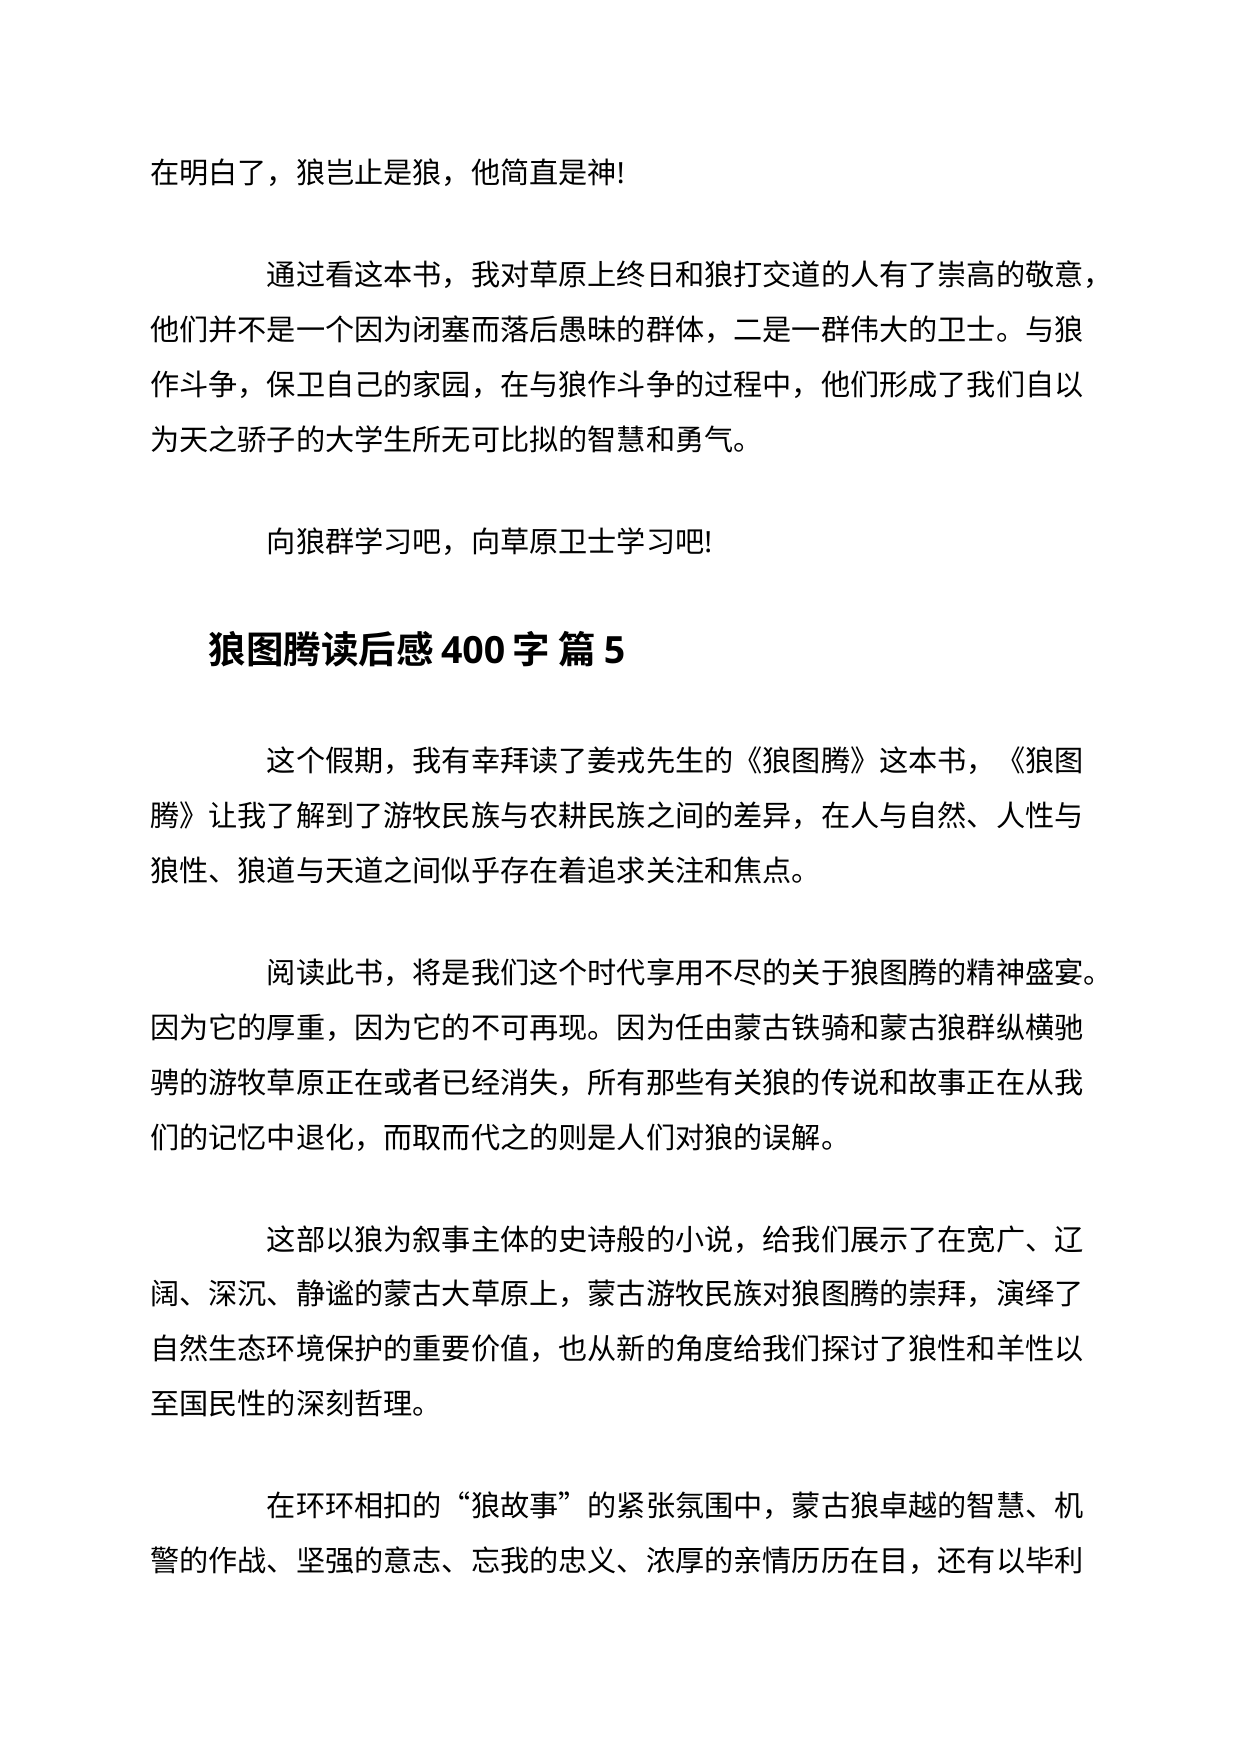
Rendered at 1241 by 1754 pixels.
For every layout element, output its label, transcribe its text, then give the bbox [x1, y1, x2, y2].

text 狼图腾读后感400字 篇5 [150, 620, 1090, 675]
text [150, 1482, 1090, 1580]
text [150, 150, 1090, 192]
text 这个假期，我有幸拜读了姜戎先生的《狼图腾》这本书，《狼图腾》让我了解到了游牧民族与农耕民族之间的差异，在人与自然、人性与狼性、狼道与天道之间似乎存在着追求关注和焦点。 [150, 738, 1090, 890]
text 阅读此书，将是我们这个时代享用不尽的关于狼图腾的精神盛宴。因为它的厚重，因为它的不可再现。因为任由蒙古铁骑和蒙古狼群纵横驰骋的游牧草原正在或者已经消失，所有那些有关狼的传说和故事正在从我们的记忆中退化，而取而代之的则是人们对狼的误解。 [150, 949, 1090, 1157]
text 这部以狼为叙事主体的史诗般的小说，给我们展示了在宽广、辽阔、深沉、静谧的蒙古大草原上，蒙古游牧民族对狼图腾的崇拜，演绎了自然生态环境保护的重要价值，也从新的角度给我们探讨了狼性和羊性以至国民性的深刻哲理。 [150, 1216, 1090, 1423]
text 向狼群学习吧，向草原卫士学习吧! [150, 518, 1090, 561]
text 通过看这本书，我对草原上终日和狼打交道的人有了崇高的敬意，他们并不是一个因为闭塞而落后愚昧的群体，二是一群伟大的卫士。与狼作斗争，保卫自己的家园，在与狼作斗争的过程中，他们形成了我们自以为天之骄子的大学生所无可比拟的智慧和勇气。 [150, 252, 1090, 459]
